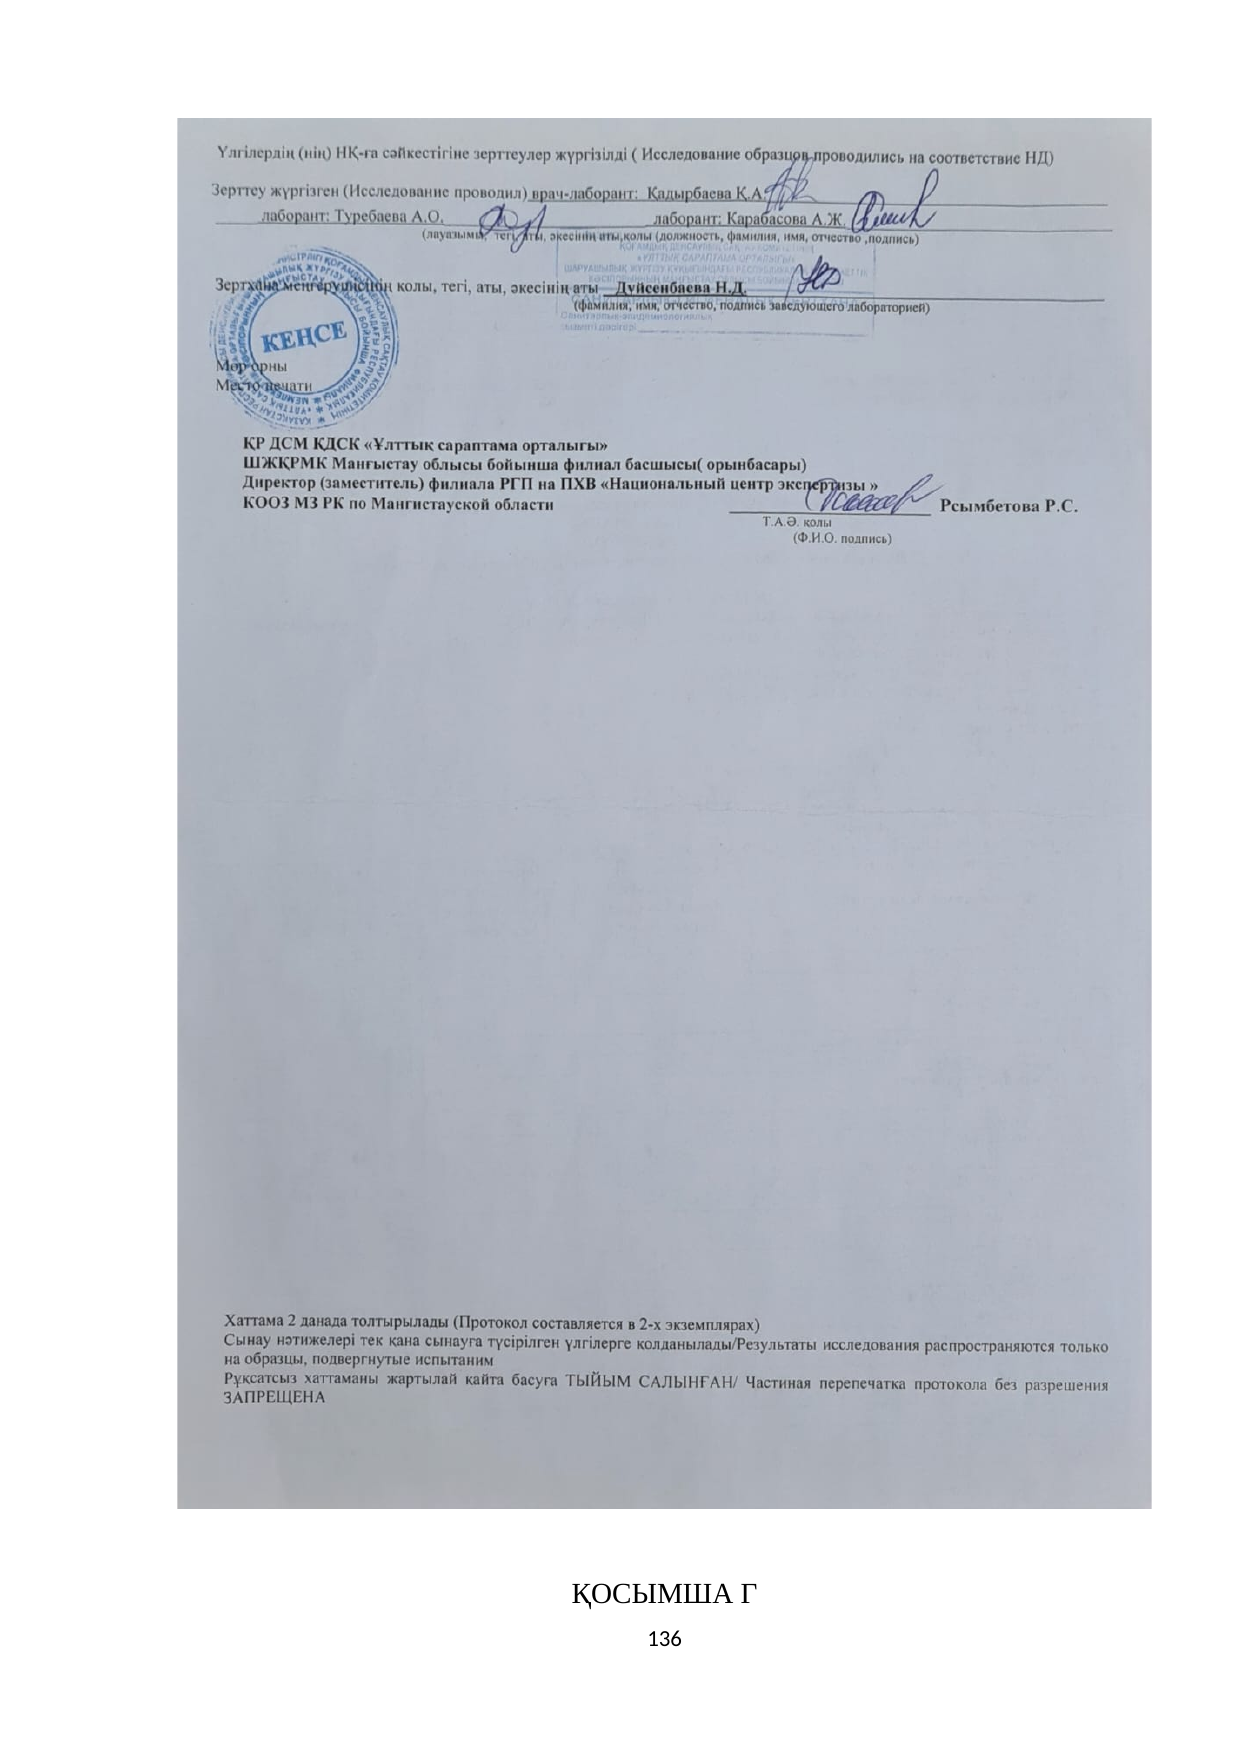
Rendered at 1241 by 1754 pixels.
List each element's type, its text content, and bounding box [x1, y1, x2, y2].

text ҚОСЫМША Г [177, 1576, 1152, 1609]
picture [177, 118, 1152, 1509]
